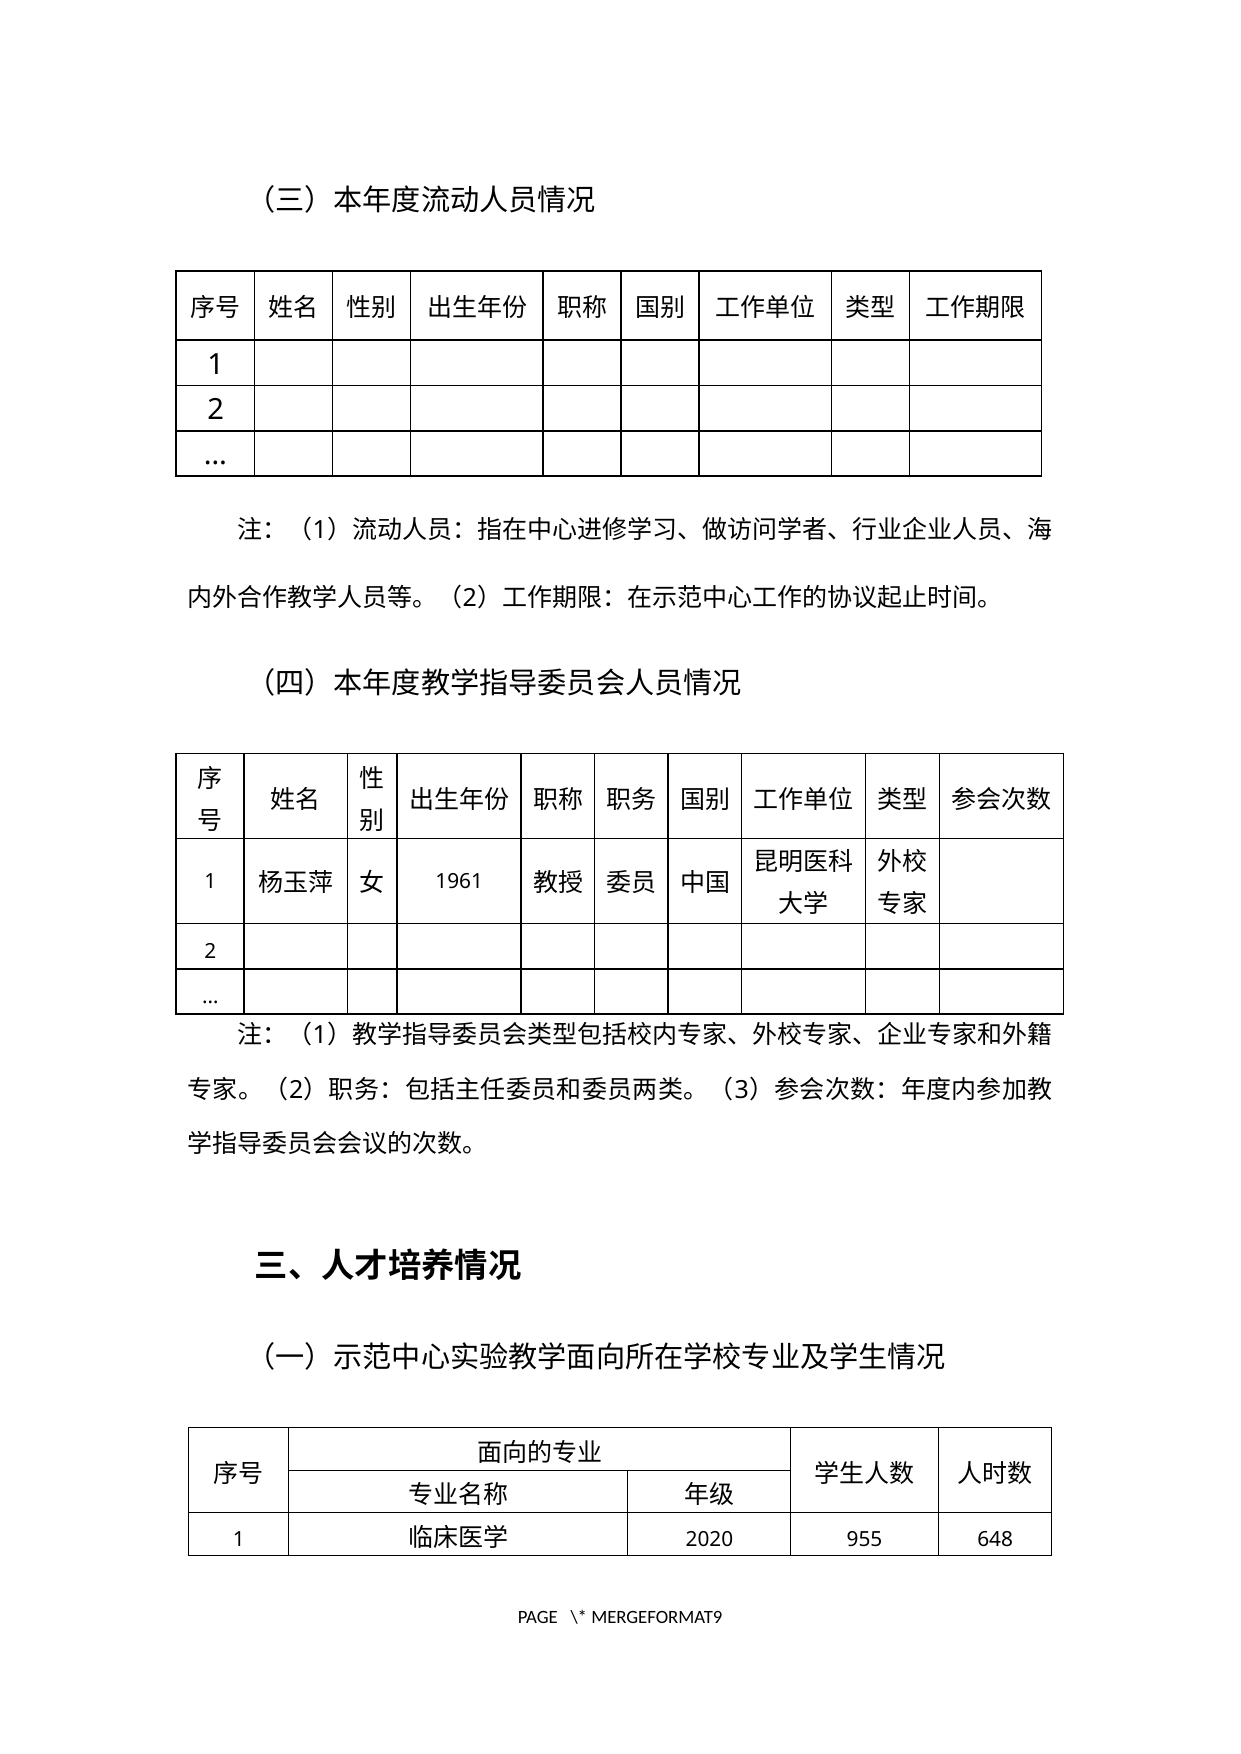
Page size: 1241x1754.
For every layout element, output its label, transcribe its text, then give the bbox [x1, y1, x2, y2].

table_cell [333, 432, 410, 475]
table_cell [940, 970, 1063, 1013]
table_cell 955 [791, 1513, 938, 1555]
text （一）示范中心实验教学面向所在学校专业及学生情况 [187, 1321, 1053, 1389]
text （四）本年度教学指导委员会人员情况 [187, 647, 1053, 714]
table_cell [866, 924, 939, 968]
table_header 职务 [595, 754, 667, 838]
table_cell … [177, 970, 243, 1013]
table_header 类型 [866, 754, 939, 838]
table_cell [544, 386, 620, 430]
table_cell [700, 386, 831, 430]
table_cell [940, 839, 1063, 922]
table_cell [522, 970, 594, 1013]
table_cell 年级 [628, 1471, 790, 1512]
table_cell [348, 924, 396, 968]
table_header 参会次数 [940, 754, 1063, 838]
table_cell 外校专家 [866, 839, 939, 922]
table_cell [832, 386, 909, 430]
table_cell [910, 341, 1041, 385]
table_cell [544, 341, 620, 385]
table_cell 中国 [669, 839, 741, 922]
table_cell 2 [177, 924, 243, 968]
table_cell 648 [939, 1513, 1051, 1555]
table_header 工作期限 [910, 272, 1041, 339]
table_cell [245, 924, 347, 968]
table_header 性别 [348, 754, 396, 838]
table_cell [910, 432, 1041, 475]
table_cell [411, 341, 542, 385]
table_header 国别 [622, 272, 698, 339]
table_cell [832, 341, 909, 385]
table_header 序号 [189, 1428, 288, 1512]
table_cell [544, 432, 620, 475]
table_cell [255, 432, 332, 475]
table_cell [411, 432, 542, 475]
table_cell 女 [348, 839, 396, 922]
table_cell 杨玉萍 [245, 839, 347, 922]
table_header 出生年份 [398, 754, 520, 838]
table_cell [255, 341, 332, 385]
table_header 姓名 [245, 754, 347, 838]
table_cell [669, 970, 741, 1013]
text 注：（1）流动人员：指在中心进修学习、做访问学者、行业企业人员、海内外合作教学人员等。（2）工作期限：在示范中心工作的协议起止时间。 [187, 494, 1053, 630]
table_cell 1 [177, 839, 243, 922]
table_cell [866, 970, 939, 1013]
table_cell [522, 924, 594, 968]
table_header 类型 [832, 272, 909, 339]
table_cell 昆明医科大学 [742, 839, 865, 922]
table_cell [622, 386, 698, 430]
text （三）本年度流动人员情况 [187, 164, 1053, 232]
table_cell [832, 432, 909, 475]
table_cell [348, 970, 396, 1013]
table_cell 专业名称 [289, 1471, 627, 1512]
table_cell 1961 [398, 839, 520, 922]
table_header 工作单位 [700, 272, 831, 339]
table_header 学生人数 [791, 1428, 938, 1512]
table_cell [255, 386, 332, 430]
table_cell 委员 [595, 839, 667, 922]
table_cell 1 [177, 341, 254, 385]
table_header 序号 [177, 754, 243, 838]
table_cell [622, 341, 698, 385]
table_header 序号 [177, 272, 254, 339]
table_header 国别 [669, 754, 741, 838]
table_cell 教授 [522, 839, 594, 922]
table_header 面向的专业 [289, 1428, 790, 1469]
table_cell [742, 970, 865, 1013]
text 注：（1）教学指导委员会类型包括校内专家、外校专家、企业专家和外籍专家。（2）职务：包括主任委员和委员两类。（3）参会次数：年度内参加教学指导委员会会议的次数。 [187, 1015, 1053, 1160]
table_cell 1 [189, 1513, 288, 1555]
table_header 职称 [544, 272, 620, 339]
table_cell [910, 386, 1041, 430]
table_cell … [177, 432, 254, 475]
table_cell [700, 432, 831, 475]
table_cell [595, 924, 667, 968]
table_header 性别 [333, 272, 410, 339]
table_cell [398, 924, 520, 968]
table_header 人时数 [939, 1428, 1051, 1512]
table_header 姓名 [255, 272, 332, 339]
text 三、人才培养情况 [187, 1229, 1053, 1297]
table_header 职称 [522, 754, 594, 838]
table_cell [940, 924, 1063, 968]
table_cell 2 [177, 386, 254, 430]
table_cell [700, 341, 831, 385]
table_header 出生年份 [411, 272, 542, 339]
table_cell [398, 970, 520, 1013]
table_cell [622, 432, 698, 475]
table_cell [669, 924, 741, 968]
table_cell [742, 924, 865, 968]
table_cell [333, 341, 410, 385]
table_cell [245, 970, 347, 1013]
table_header 工作单位 [742, 754, 865, 838]
table_cell 2020 [628, 1513, 790, 1555]
table_cell 临床医学 [289, 1513, 627, 1555]
table_cell [333, 386, 410, 430]
table_cell [595, 970, 667, 1013]
table_cell [411, 386, 542, 430]
